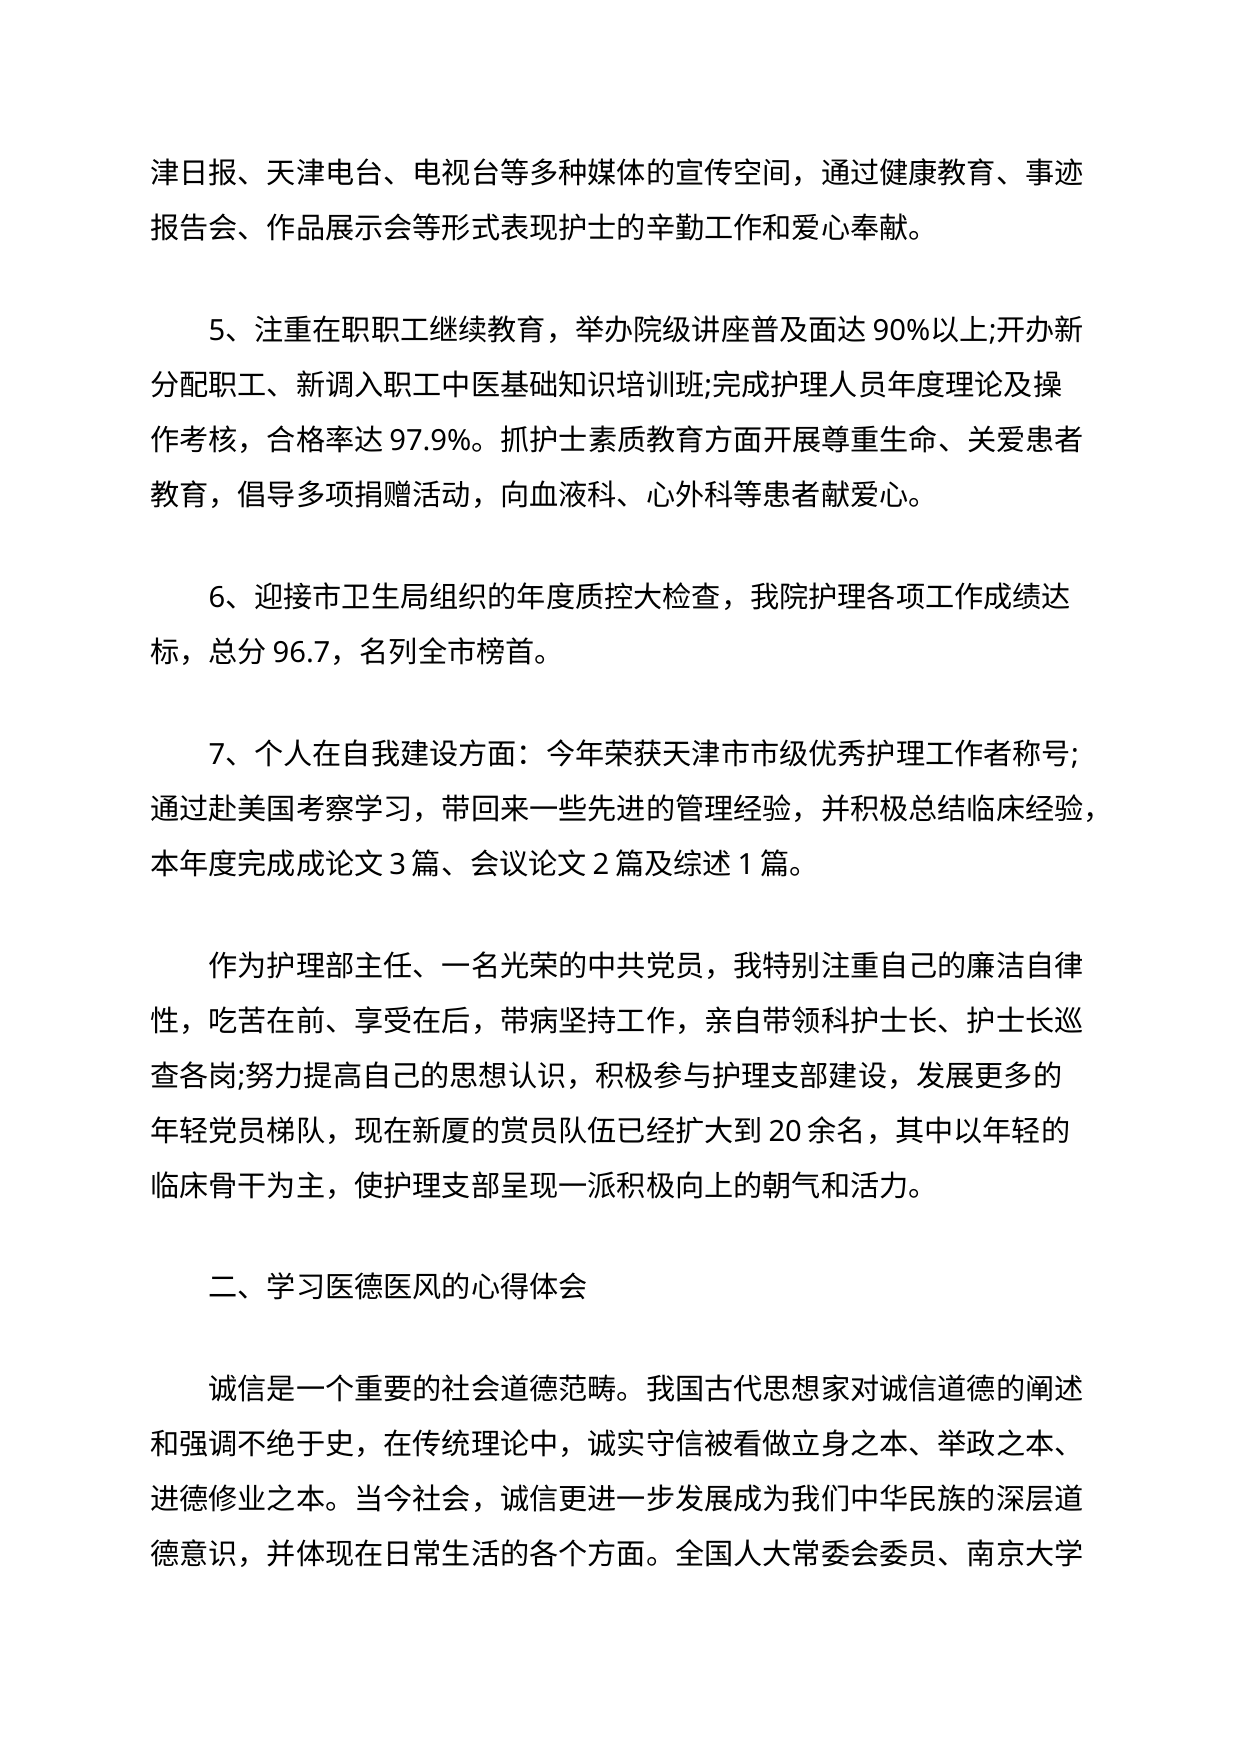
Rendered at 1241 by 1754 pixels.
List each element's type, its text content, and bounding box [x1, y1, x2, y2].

text 7、个人在自我建设方面：今年荣获天津市市级优秀护理工作者称号;通过赴美国考察学习，带回来一些先进的管理经验，并积极总结临床经验，本年度完成成论文3篇、会议论文2篇及综述1篇。 [150, 730, 1090, 883]
text 5、注重在职职工继续教育，举办院级讲座普及面达90%以上;开办新分配职工、新调入职工中医基础知识培训班;完成护理人员年度理论及操作考核，合格率达97.9%。抓护士素质教育方面开展尊重生命、关爱患者教育，倡导多项捐赠活动，向血液科、心外科等患者献爱心。 [150, 307, 1090, 514]
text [150, 150, 1090, 247]
text 二、学习医德医风的心得体会 [150, 1264, 1090, 1306]
text 作为护理部主任、一名光荣的中共党员，我特别注重自己的廉洁自律性，吃苦在前、享受在后，带病坚持工作，亲自带领科护士长、护士长巡查各岗;努力提高自己的思想认识，积极参与护理支部建设，发展更多的年轻党员梯队，现在新厦的赏员队伍已经扩大到20余名，其中以年轻的临床骨干为主，使护理支部呈现一派积极向上的朝气和活力。 [150, 942, 1090, 1204]
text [150, 1366, 1090, 1573]
text 6、迎接市卫生局组织的年度质控大检查，我院护理各项工作成绩达标，总分96.7，名列全市榜首。 [150, 573, 1090, 671]
